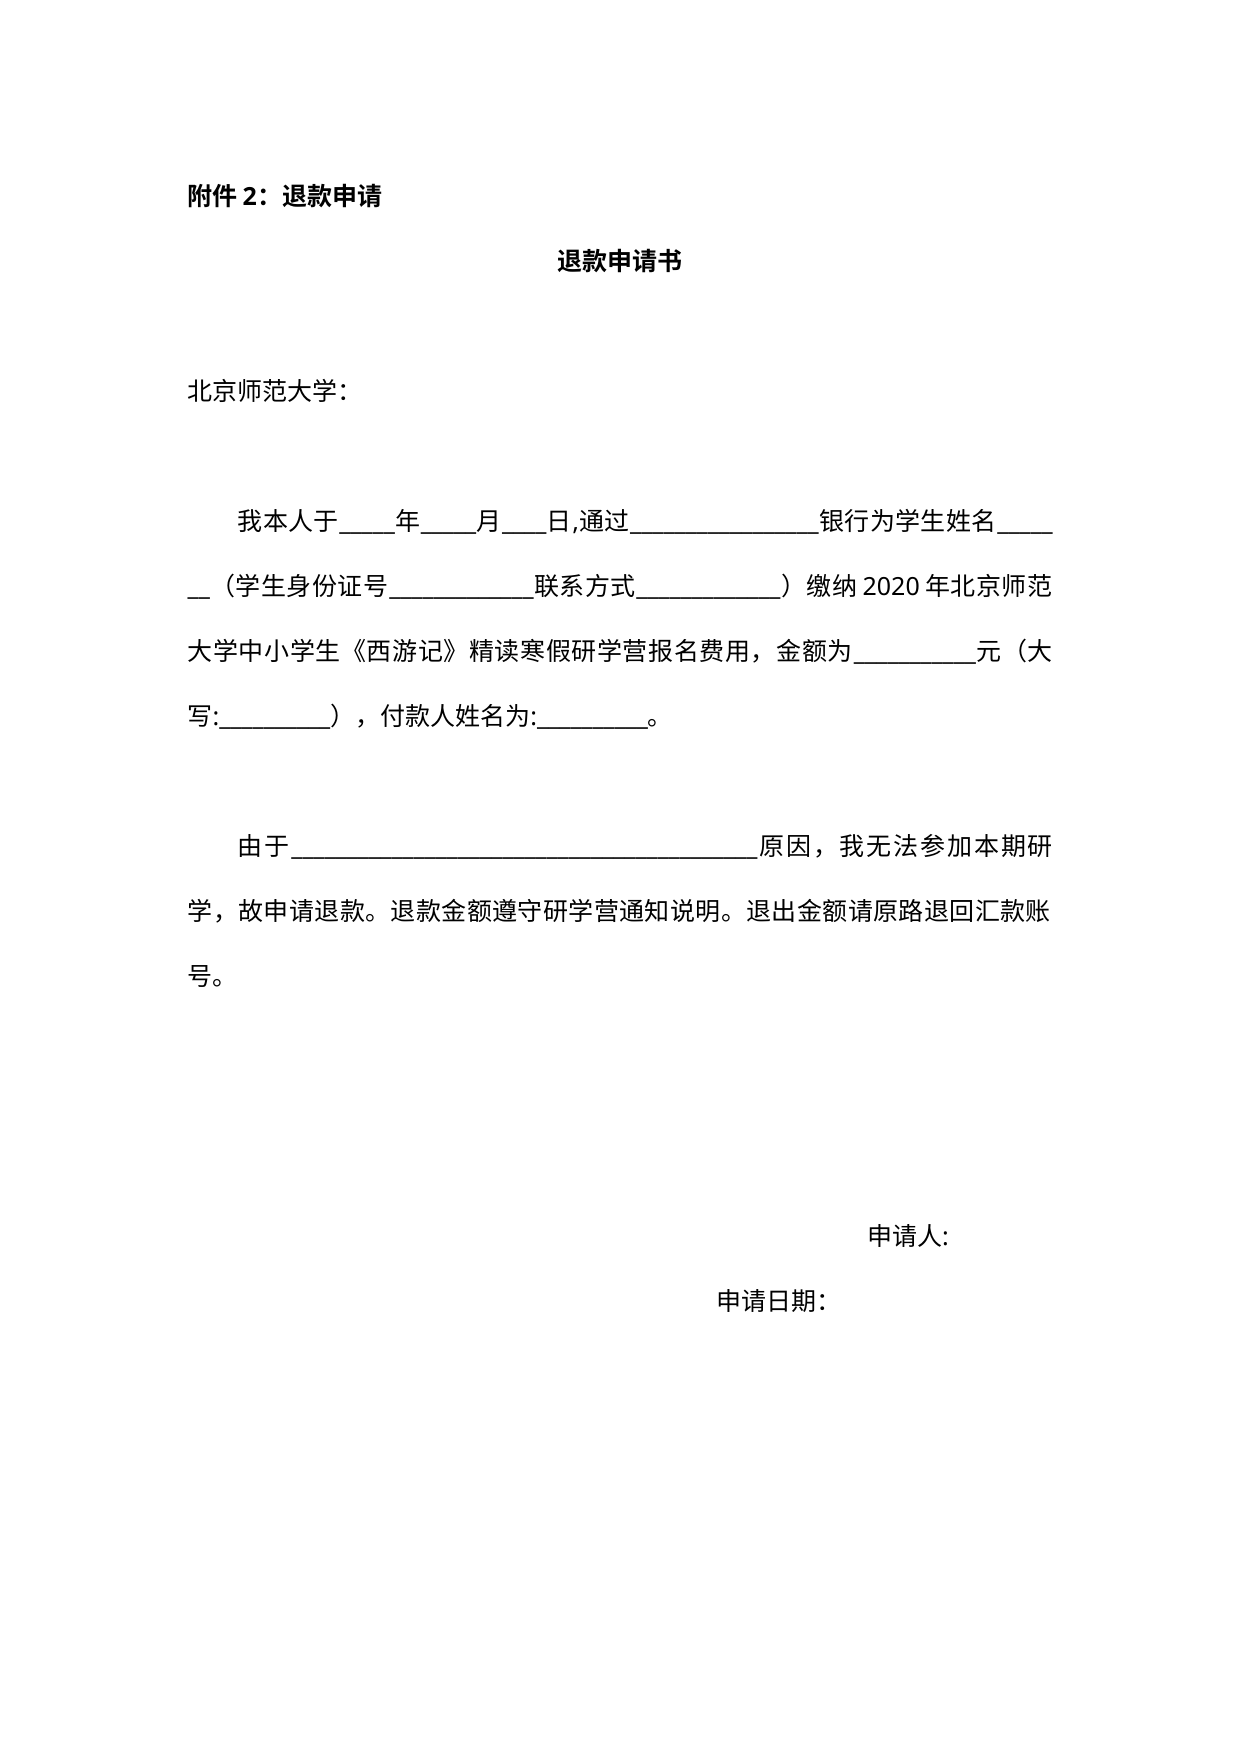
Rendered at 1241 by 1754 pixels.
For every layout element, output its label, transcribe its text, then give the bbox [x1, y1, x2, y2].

text 附件2：退款申请 [187, 162, 1053, 227]
text 申请日期： [187, 1267, 1053, 1332]
text 北京师范大学： [187, 357, 1053, 422]
text 我本人于_____年_____月____日,通过_________________银行为学生姓名_______（学生身份证号_____________联系方式_____________）缴纳2020年北京师范大学中小学生《西游记》精读寒假研学营报名费用，金额为___________元（大写:__________），付款人姓名为:__________。 [187, 487, 1053, 747]
text 由于__________________________________________原因，我无法参加本期研学，故申请退款。退款金额遵守研学营通知说明。退出金额请原路退回汇款账号。 [187, 812, 1053, 1007]
text 申请人: [187, 1202, 1053, 1267]
text 退款申请书 [187, 227, 1053, 292]
